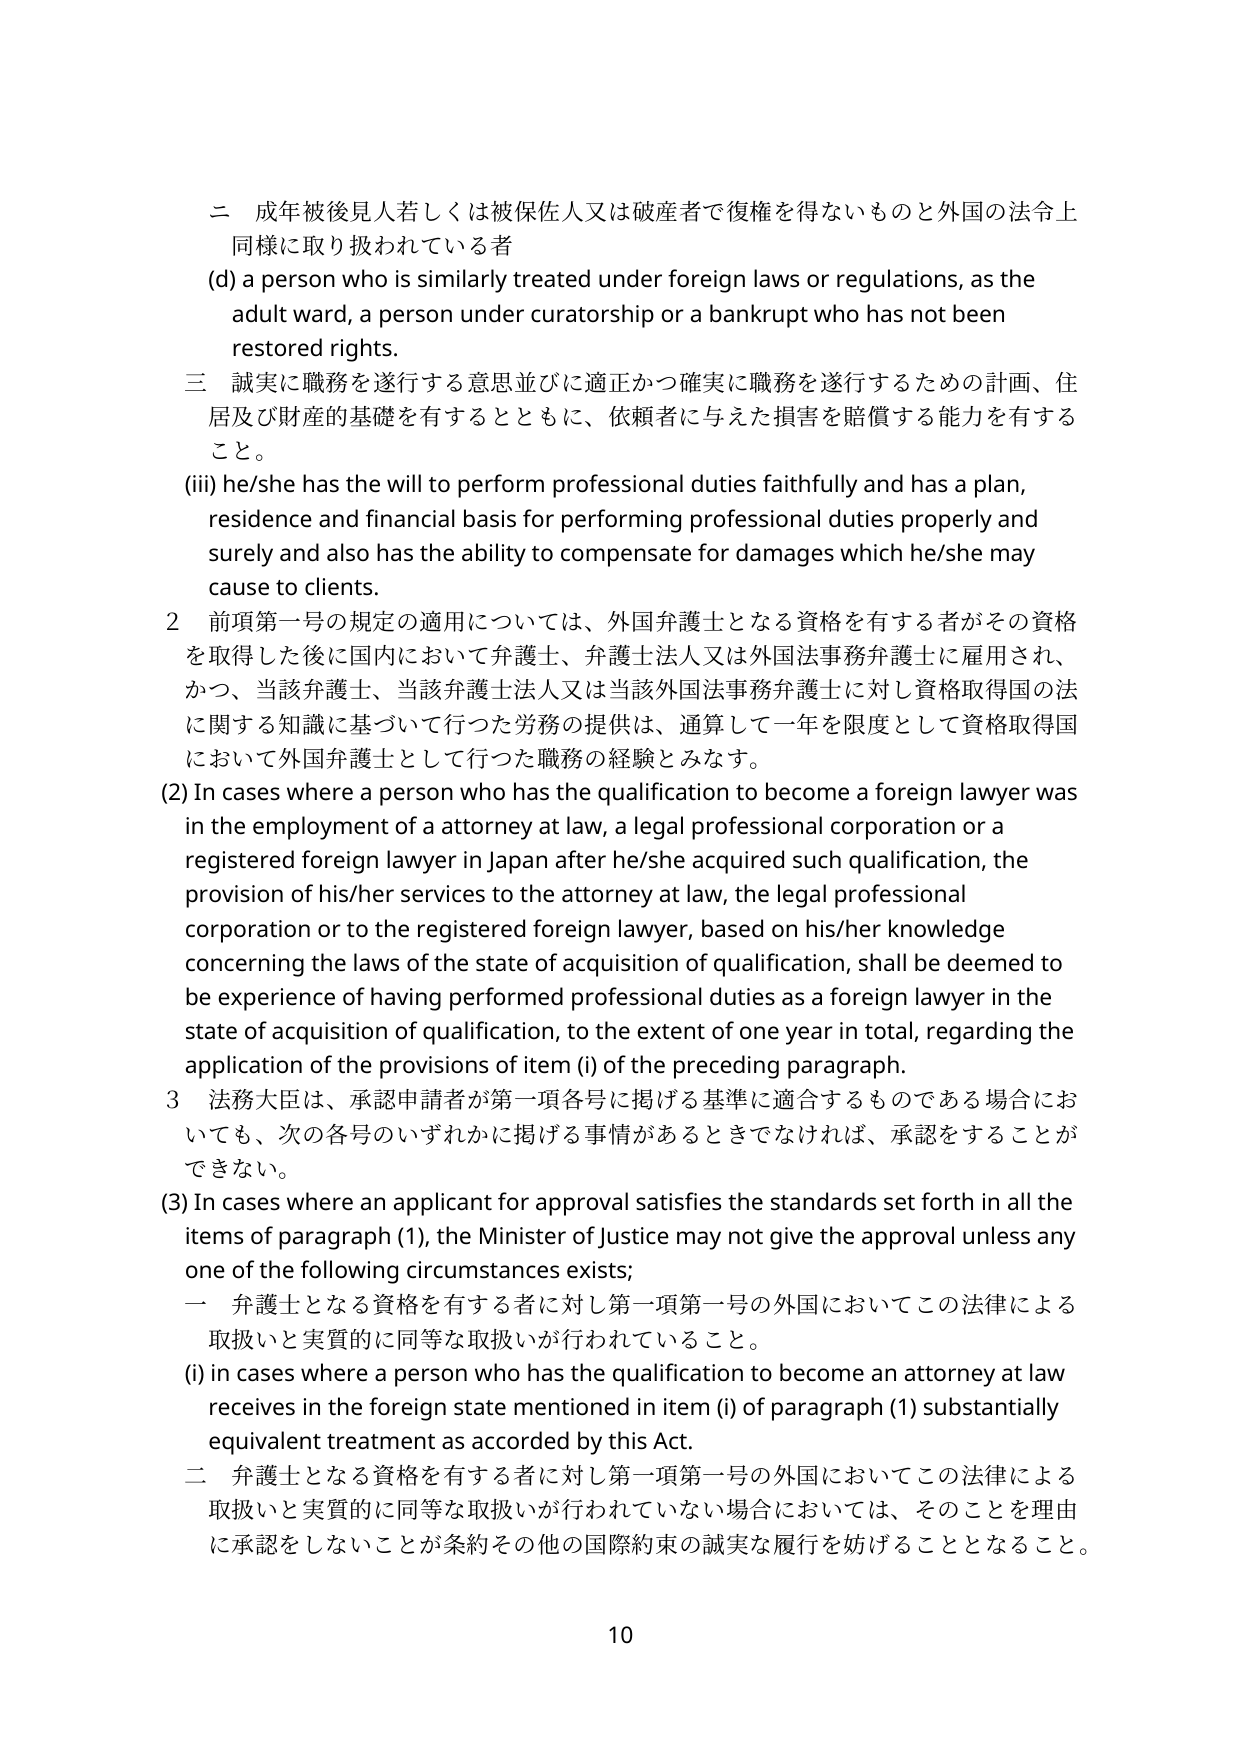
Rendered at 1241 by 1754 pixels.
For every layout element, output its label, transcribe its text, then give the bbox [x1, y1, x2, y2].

text ニ 成年被後見人若しくは被保佐人又は破産者で復権を得ないものと外国の法令上同様に取り扱われている者 [207, 194, 1079, 262]
text (iii) he/she has the will to perform professional duties faithfully and has a plan, residence and financial basis for performing professional duties properly and surely and also has the ability to compensate for damages which he/she may cause to clients. [184, 467, 1079, 604]
text 三 誠実に職務を遂行する意思並びに適正かつ確実に職務を遂行するための計画、住居及び財産的基礎を有するとともに、依頼者に与えた損害を賠償する能力を有すること。 [184, 364, 1079, 467]
text ３ 法務大臣は、承認申請者が第一項各号に掲げる基準に適合するものである場合においても、次の各号のいずれかに掲げる事情があるときでなければ、承認をすることができない。 [161, 1082, 1079, 1184]
text (2) In cases where a person who has the qualification to become a foreign lawyer was in the employment of a attorney at law, a legal professional corporation or a registered foreign lawyer in Japan after he/she acquired such qualification, the provision of his/her services to the attorney at law, the legal professional corporation or to the registered foreign lawyer, based on his/her knowledge concerning the laws of the state of acquisition of qualification, shall be deemed to be experience of having performed professional duties as a foreign lawyer in the state of acquisition of qualification, to the extent of one year in total, regarding the application of the provisions of item (i) of the preceding paragraph. [161, 774, 1079, 1082]
text ２ 前項第一号の規定の適用については、外国弁護士となる資格を有する者がその資格を取得した後に国内において弁護士、弁護士法人又は外国法事務弁護士に雇用され、かつ、当該弁護士、当該弁護士法人又は当該外国法事務弁護士に対し資格取得国の法に関する知識に基づいて行つた労務の提供は、通算して一年を限度として資格取得国において外国弁護士として行つた職務の経験とみなす。 [161, 604, 1079, 774]
text (d) a person who is similarly treated under foreign laws or regulations, as the adult ward, a person under curatorship or a bankrupt who has not been restored rights. [207, 262, 1079, 364]
text 一 弁護士となる資格を有する者に対し第一項第一号の外国においてこの法律による取扱いと実質的に同等な取扱いが行われていること。 [184, 1287, 1079, 1355]
text 二 弁護士となる資格を有する者に対し第一項第一号の外国においてこの法律による取扱いと実質的に同等な取扱いが行われていない場合においては、そのことを理由に承認をしないことが条約その他の国際約束の誠実な履行を妨げることとなること。 [184, 1458, 1079, 1560]
text (3) In cases where an applicant for approval satisfies the standards set forth in all the items of paragraph (1), the Minister of Justice may not give the approval unless any one of the following circumstances exists; [161, 1184, 1079, 1287]
text (i) in cases where a person who has the qualification to become an attorney at law receives in the foreign state mentioned in item (i) of paragraph (1) substantially equivalent treatment as accorded by this Act. [184, 1355, 1079, 1458]
